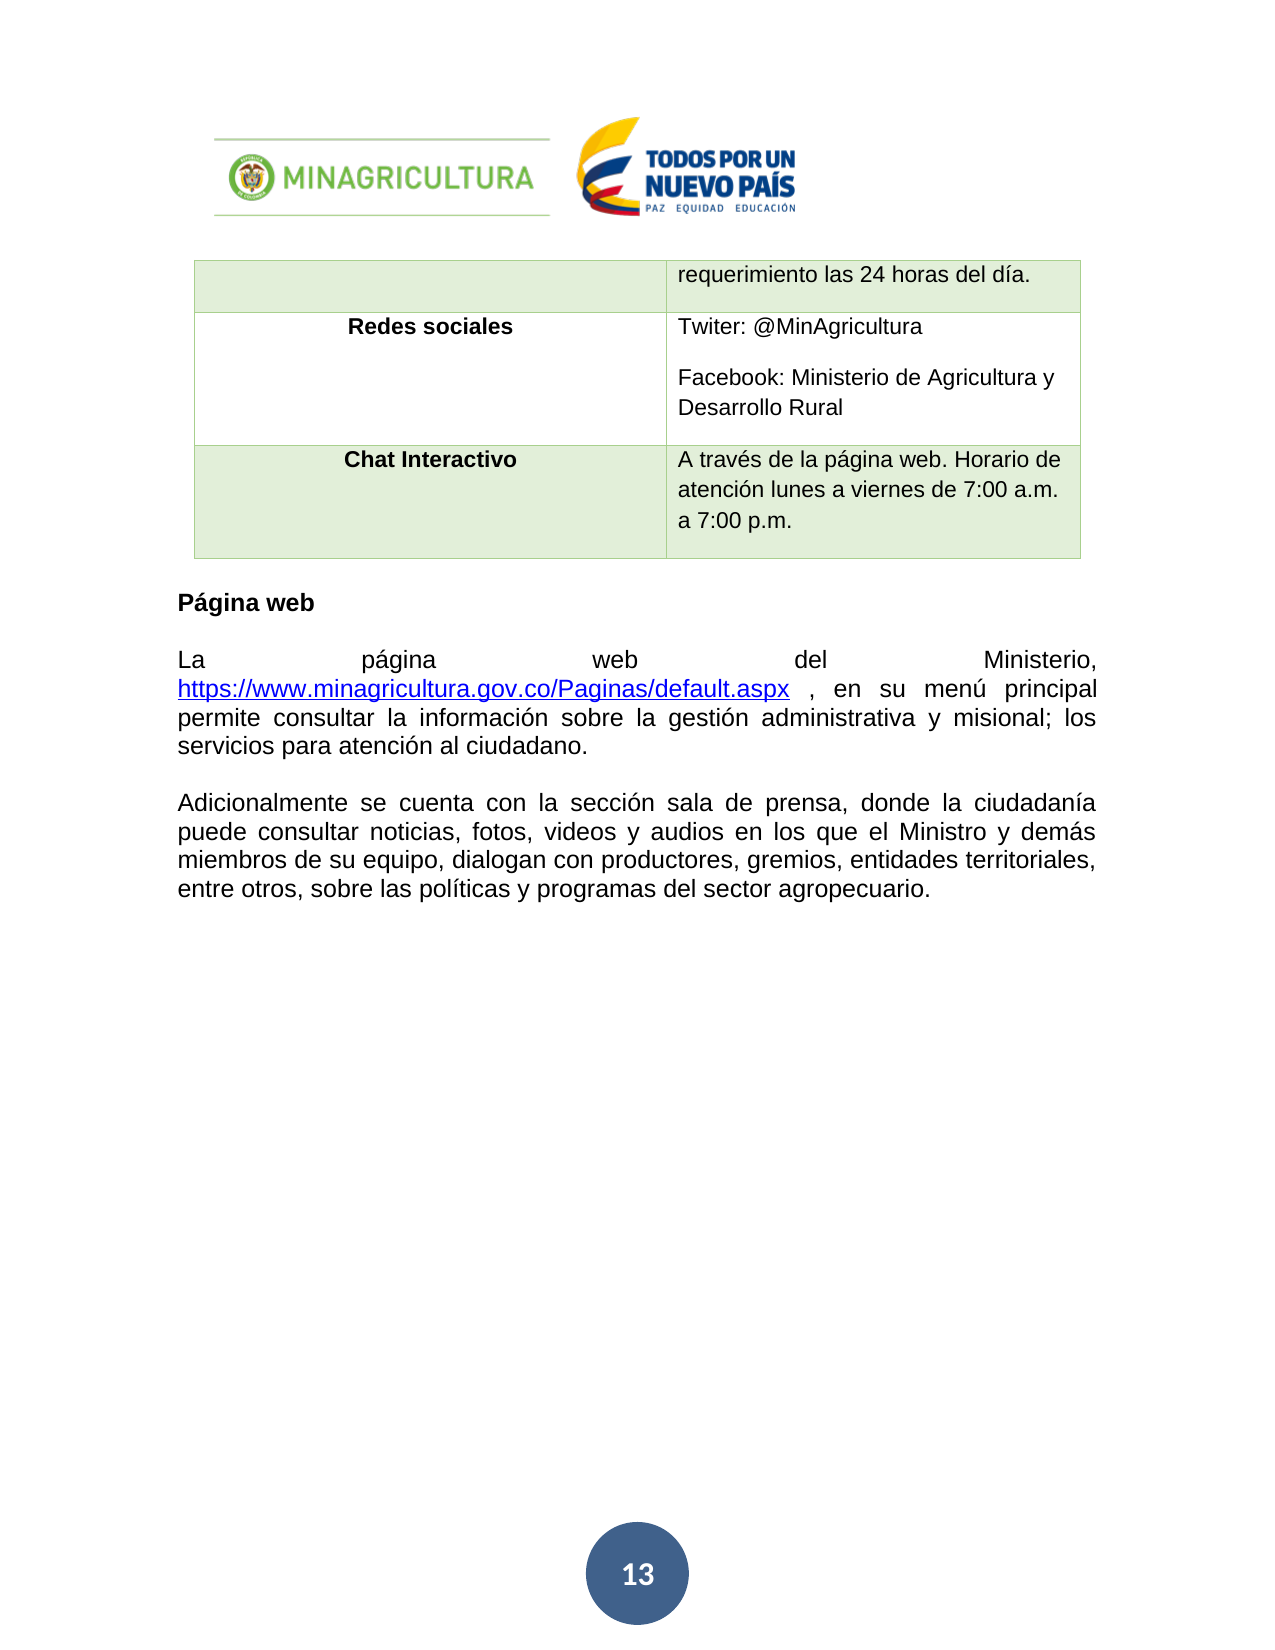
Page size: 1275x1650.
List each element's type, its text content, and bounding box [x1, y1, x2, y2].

table_cell Página web www.minagricultura.gov.co [195, 261, 666, 312]
picture [177, 73, 805, 260]
text Adicionalmente se cuenta con la sección sala de prensa, donde la ciudadanía puede consultar noticias, fotos, videos y audios en los que el Ministro y demás miembros de su equipo, dialogan con productores, gremios, entidades territoriales, entre otros, sobre las políticas y programas del sector agropecuario. [177, 788, 1098, 903]
text La página web del Ministerio, https://www.minagricultura.gov.co/Paginas/default.aspx , en su menú principal permite consultar la información sobre la gestión administrativa y misional; los servicios para atención al ciudadano. [177, 645, 1098, 760]
table_cell Redes sociales [195, 313, 666, 445]
text Página web [177, 587, 1098, 616]
table_cell Chat Interactivo [195, 446, 666, 558]
table_cell Twiter: @MinAgricultura Facebook: Ministerio de Agricultura y Desarrollo Rural [667, 313, 1080, 445]
table_cell A través de la página web. Horario de atención lunes a viernes de 7:00 a.m. a 7:00 p.m. [667, 446, 1080, 558]
